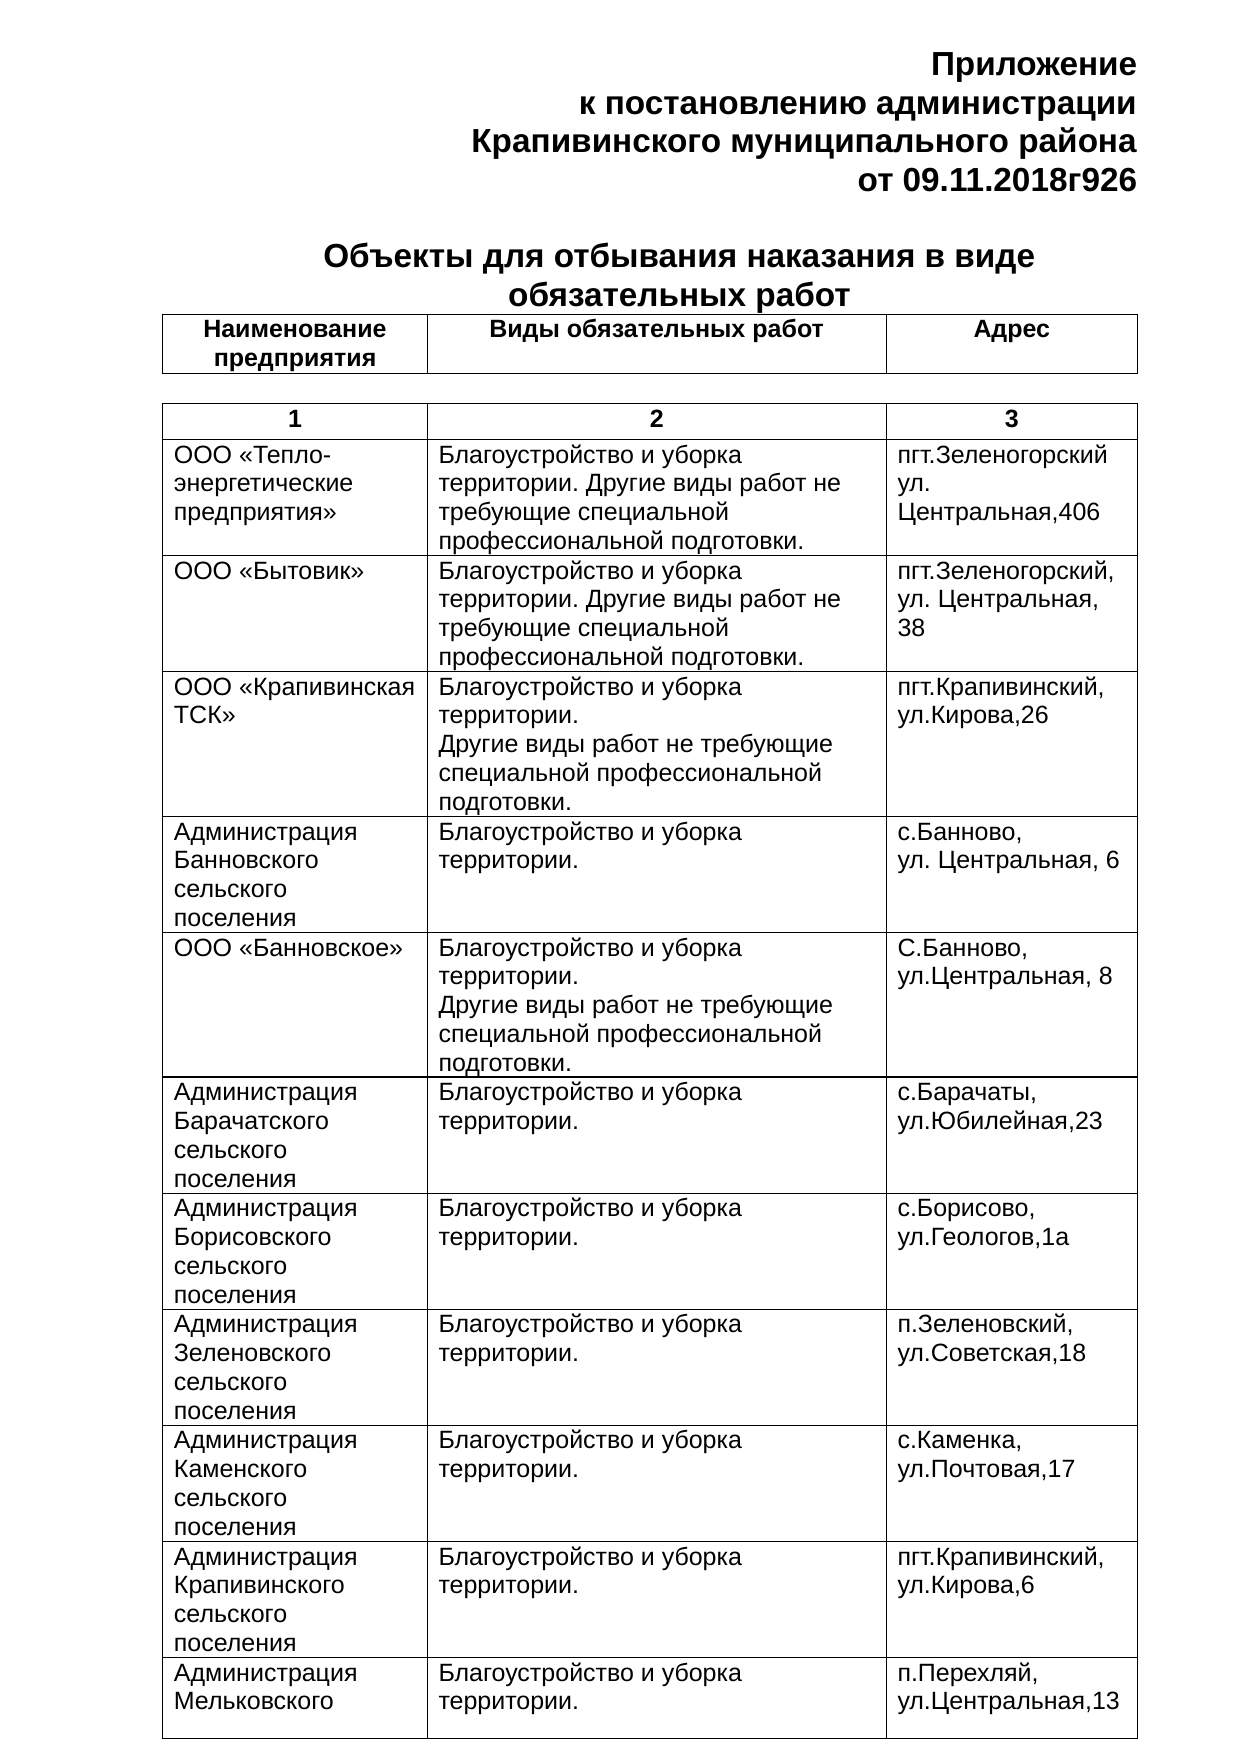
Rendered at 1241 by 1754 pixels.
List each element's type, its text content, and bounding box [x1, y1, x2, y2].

table_cell Администрация Барачатского сельского поселения [163, 1078, 427, 1192]
table_cell с.Барачаты, ул.Юбилейная,23 [887, 1078, 1137, 1192]
table_cell Администрация Борисовского сельского поселения [163, 1194, 427, 1308]
table_cell ООО «Банновское» [163, 933, 427, 1076]
text Крапивинского муниципального района [221, 121, 1137, 160]
table_cell Благоустройство и уборка территории. [428, 1310, 886, 1424]
table_header Виды обязательных работ [428, 315, 886, 373]
table_cell Администрация Крапивинского сельского поселения [163, 1542, 427, 1657]
table_cell пгт.Крапивинский, ул.Кирова,26 [887, 672, 1137, 816]
table_cell ООО «Бытовик» [163, 556, 427, 671]
table_cell Благоустройство и уборка территории. [428, 1542, 886, 1657]
table_cell Благоустройство и уборка территории. Другие виды работ не требующие специальной профессиональной подготовки. [428, 440, 886, 555]
table_cell пгт.Зеленогорский, ул. Центральная, 38 [887, 556, 1137, 671]
table_cell с.Каменка, ул.Почтовая,17 [887, 1426, 1137, 1541]
table_cell Администрация Банновского сельского поселения [163, 817, 427, 932]
table_cell с.Борисово, ул.Геологов,1а [887, 1194, 1137, 1308]
table_cell п.Перехляй, ул.Центральная,13 [887, 1658, 1137, 1738]
table_header 1 [163, 404, 427, 439]
text к постановлению администрации [221, 83, 1137, 121]
table_header 2 [428, 404, 886, 439]
table_cell пгт.Крапивинский, ул.Кирова,6 [887, 1542, 1137, 1657]
table_header Наименование предприятия [163, 315, 427, 373]
table_cell Благоустройство и уборка территории. [428, 1078, 886, 1192]
table_cell Благоустройство и уборка территории. Другие виды работ не требующие специальной профессиональной подготовки. [428, 672, 886, 816]
table_cell С.Банново, ул.Центральная, 8 [887, 933, 1137, 1076]
table_cell п.Зеленовский, ул.Советская,18 [887, 1310, 1137, 1424]
table_cell ООО «Крапивинская ТСК» [163, 672, 427, 816]
table_cell Благоустройство и уборка территории. [428, 817, 886, 932]
table_cell Благоустройство и уборка территории. [428, 1658, 886, 1738]
table_cell пгт.Зеленогорский ул. Центральная,406 [887, 440, 1137, 555]
table_cell ООО «Тепло-энергетические предприятия» [163, 440, 427, 555]
table_header 3 [887, 404, 1137, 439]
text от 09.11.2018г926 [221, 160, 1137, 198]
table_cell Администрация Зеленовского сельского поселения [163, 1310, 427, 1424]
table_cell Благоустройство и уборка территории. Другие виды работ не требующие специальной профессиональной подготовки. [428, 556, 886, 671]
table_cell Администрация Каменского сельского поселения [163, 1426, 427, 1541]
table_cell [163, 1658, 427, 1738]
table_cell с.Банново, ул. Центральная, 6 [887, 817, 1137, 932]
text Объекты для отбывания наказания в виде обязательных работ [221, 237, 1137, 313]
text Приложение [221, 44, 1137, 83]
table_cell Благоустройство и уборка территории. [428, 1426, 886, 1541]
table_cell Благоустройство и уборка территории. [428, 1194, 886, 1308]
table_cell Благоустройство и уборка территории. Другие виды работ не требующие специальной профессиональной подготовки. [428, 933, 886, 1076]
table_header Адрес [887, 315, 1137, 373]
